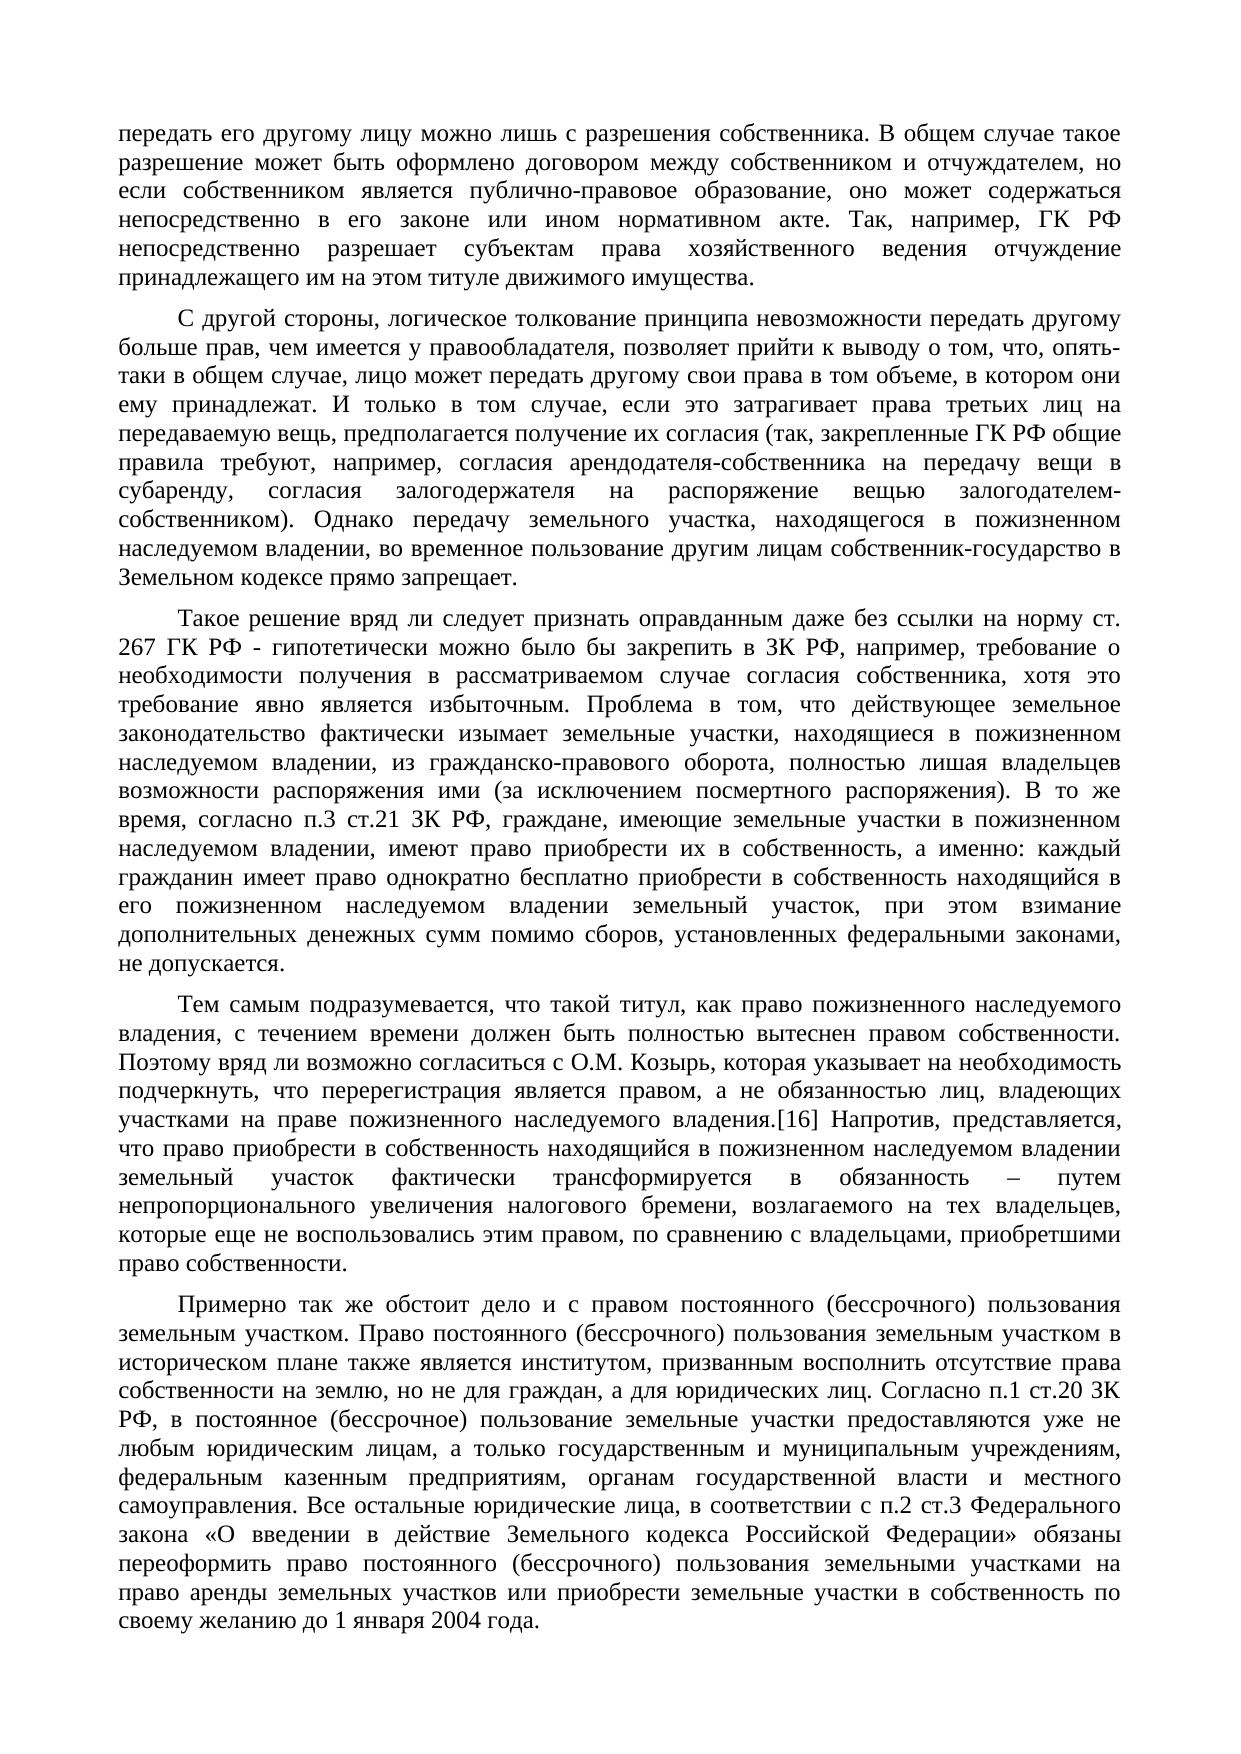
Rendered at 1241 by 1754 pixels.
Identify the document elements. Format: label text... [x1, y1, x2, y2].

text Тем самым подразумевается, что такой титул, как право пожизненного наследуемого владения, с течением времени должен быть полностью вытеснен правом собственности. Поэтому вряд ли возможно согласиться с О.М. Козырь, которая указывает на необходимость подчеркнуть, что перерегистрация является правом, а не обязанностью лиц, владеющих участками на праве пожизненного наследуемого владения.[16] Напротив, представляется, что право приобрести в собственность находящийся в пожизненном наследуемом владении земельный участок фактически трансформируется в обязанность – путем непропорционального увеличения налогового бремени, возлагаемого на тех владельцев, которые еще не воспользовались этим правом, по сравнению с владельцами, приобретшими право собственности. [118, 989, 1122, 1277]
text Такое решение вряд ли следует признать оправданным даже без ссылки на норму ст. 267 ГК РФ - гипотетически можно было бы закрепить в ЗК РФ, например, требование о необходимости получения в рассматриваемом случае согласия собственника, хотя это требование явно является избыточным. Проблема в том, что действующее земельное законодательство фактически изымает земельные участки, находящиеся в пожизненном наследуемом владении, из гражданско-правового оборота, полностью лишая владельцев возможности распоряжения ими (за исключением посмертного распоряжения). В то же время, согласно п.3 ст.21 ЗК РФ, граждане, имеющие земельные участки в пожизненном наследуемом владении, имеют право приобрести их в собственность, а именно: каждый гражданин имеет право однократно бесплатно приобрести в собственность находящийся в его пожизненном наследуемом владении земельный участок, при этом взимание дополнительных денежных сумм помимо сборов, установленных федеральными законами, не допускается. [118, 603, 1122, 977]
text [118, 118, 1122, 291]
text Примерно так же обстоит дело и с правом постоянного (бессрочного) пользования земельным участком. Право постоянного (бессрочного) пользования земельным участком в историческом плане также является институтом, призванным восполнить отсутствие права собственности на землю, но не для граждан, а для юридических лиц. Согласно п.1 ст.20 ЗК РФ, в постоянное (бессрочное) пользование земельные участки предоставляются уже не любым юридическим лицам, а только государственным и муниципальным учреждениям, федеральным казенным предприятиям, органам государственной власти и местного самоуправления. Все остальные юридические лица, в соответствии с п.2 ст.3 Федерального закона «О введении в действие Земельного кодекса Российской Федерации» обязаны переоформить право постоянного (бессрочного) пользования земельными участками на право аренды земельных участков или приобрести земельные участки в собственность по своему желанию до 1 января 2004 года. [118, 1289, 1122, 1634]
text С другой стороны, логическое толкование принципа невозможности передать другому больше прав, чем имеется у правообладателя, позволяет прийти к выводу о том, что, опять-таки в общем случае, лицо может передать другому свои права в том объеме, в котором они ему принадлежат. И только в том случае, если это затрагивает права третьих лиц на передаваемую вещь, предполагается получение их согласия (так, закрепленные ГК РФ общие правила требуют, например, согласия арендодателя-собственника на передачу вещи в субаренду, согласия залогодержателя на распоряжение вещью залогодателем-собственником). Однако передачу земельного участка, находящегося в пожизненном наследуемом владении, во временное пользование другим лицам собственник-государство в Земельном кодексе прямо запрещает. [118, 303, 1122, 591]
